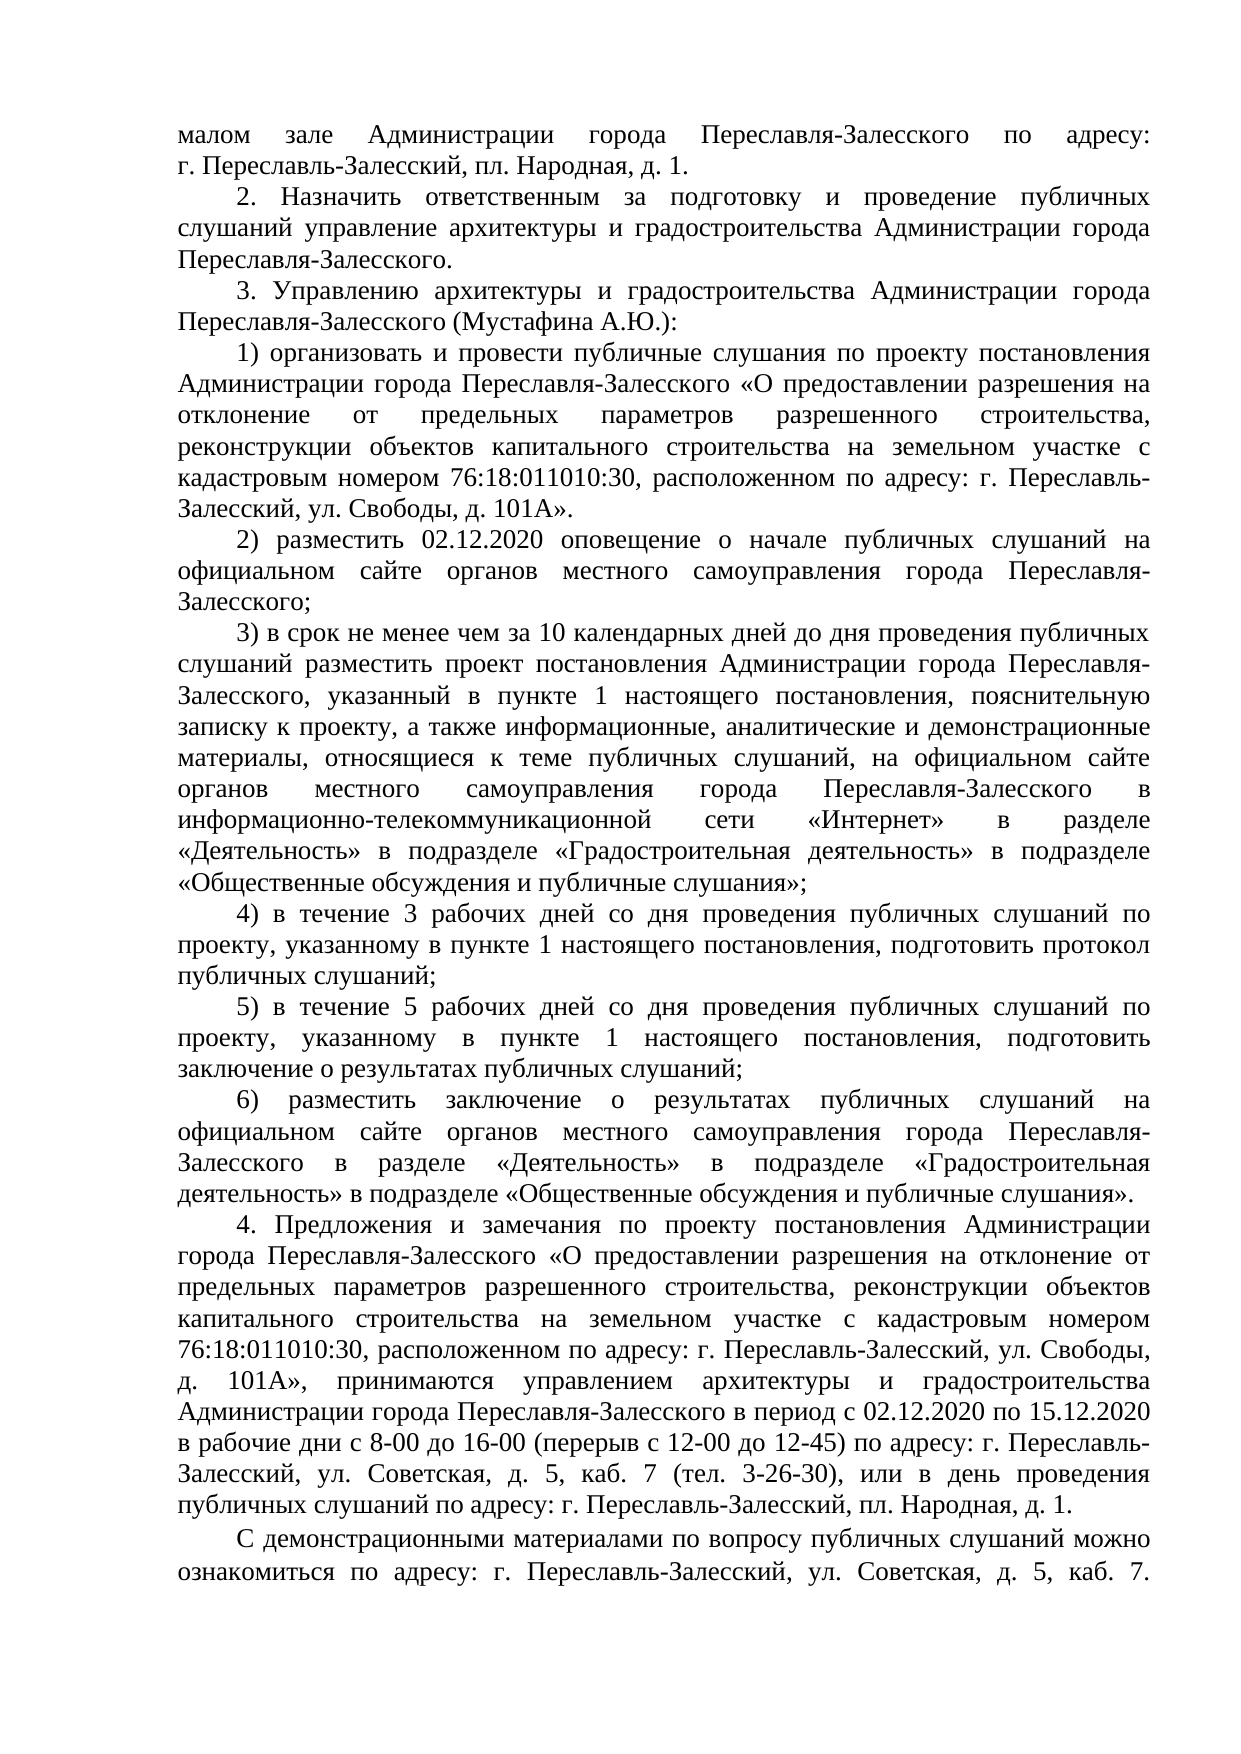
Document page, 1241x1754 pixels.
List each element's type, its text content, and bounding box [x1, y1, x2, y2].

text 1) организовать и провести публичные слушания по проекту постановления Администрации города Переславля-Залесского «О предоставлении разрешения на отклонение от предельных параметров разрешенного строительства, реконструкции объектов капитального строительства на земельном участке с кадастровым номером 76:18:011010:30, расположенном по адресу: г. Переславль-Залесский, ул. Свободы, д. 101А». [177, 336, 1152, 523]
text 3. Управлению архитектуры и градостроительства Администрации города Переславля-Залесского (Мустафина А.Ю.): [177, 274, 1152, 336]
text 6) разместить заключение о результатах публичных слушаний на официальном сайте органов местного самоуправления города Переславля-Залесского в разделе «Деятельность» в подразделе «Градостроительная деятельность» в подразделе «Общественные обсуждения и публичные слушания». [177, 1084, 1152, 1208]
text 4. Предложения и замечания по проекту постановления Администрации города Переславля-Залесского «О предоставлении разрешения на отклонение от предельных параметров разрешенного строительства, реконструкции объектов капитального строительства на земельном участке с кадастровым номером 76:18:011010:30, расположенном по адресу: г. Переславль-Залесский, ул. Свободы, д. 101А», принимаются управлением архитектуры и градостроительства Администрации города Переславля-Залесского в период с 02.12.2020 по 15.12.2020 в рабочие дни с 8-00 до 16-00 (перерыв с 12-00 до 12-45) по адресу: г. Переславль-Залесский, ул. Советская, д. 5, каб. 7 (тел. 3-26-30), или в день проведения публичных слушаний по адресу: г. Переславль-Залесский, пл. Народная, д. 1. [177, 1208, 1152, 1520]
text 2. Назначить ответственным за подготовку и проведение публичных слушаний управление архитектуры и градостроительства Администрации города Переславля-Залесского. [177, 180, 1152, 274]
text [177, 1520, 1152, 1587]
text 2) разместить 02.12.2020 оповещение о начале публичных слушаний на официальном сайте органов местного самоуправления города Переславля-Залесского; [177, 523, 1152, 616]
text 3) в срок не менее чем за 10 календарных дней до дня проведения публичных слушаний разместить проект постановления Администрации города Переславля-Залесского, указанный в пункте 1 настоящего постановления, пояснительную записку к проекту, а также информационные, аналитические и демонстрационные материалы, относящиеся к теме публичных слушаний, на официальном сайте органов местного самоуправления города Переславля-Залесского в информационно-телекоммуникационной сети «Интернет» в разделе «Деятельность» в подразделе «Градостроительная деятельность» в подразделе «Общественные обсуждения и публичные слушания»; [177, 616, 1152, 897]
text 4) в течение 3 рабочих дней со дня проведения публичных слушаний по проекту, указанному в пункте 1 настоящего постановления, подготовить протокол публичных слушаний; [177, 897, 1152, 990]
text 5) в течение 5 рабочих дней со дня проведения публичных слушаний по проекту, указанному в пункте 1 настоящего постановления, подготовить заключение о результатах публичных слушаний; [177, 990, 1152, 1084]
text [177, 118, 1152, 180]
